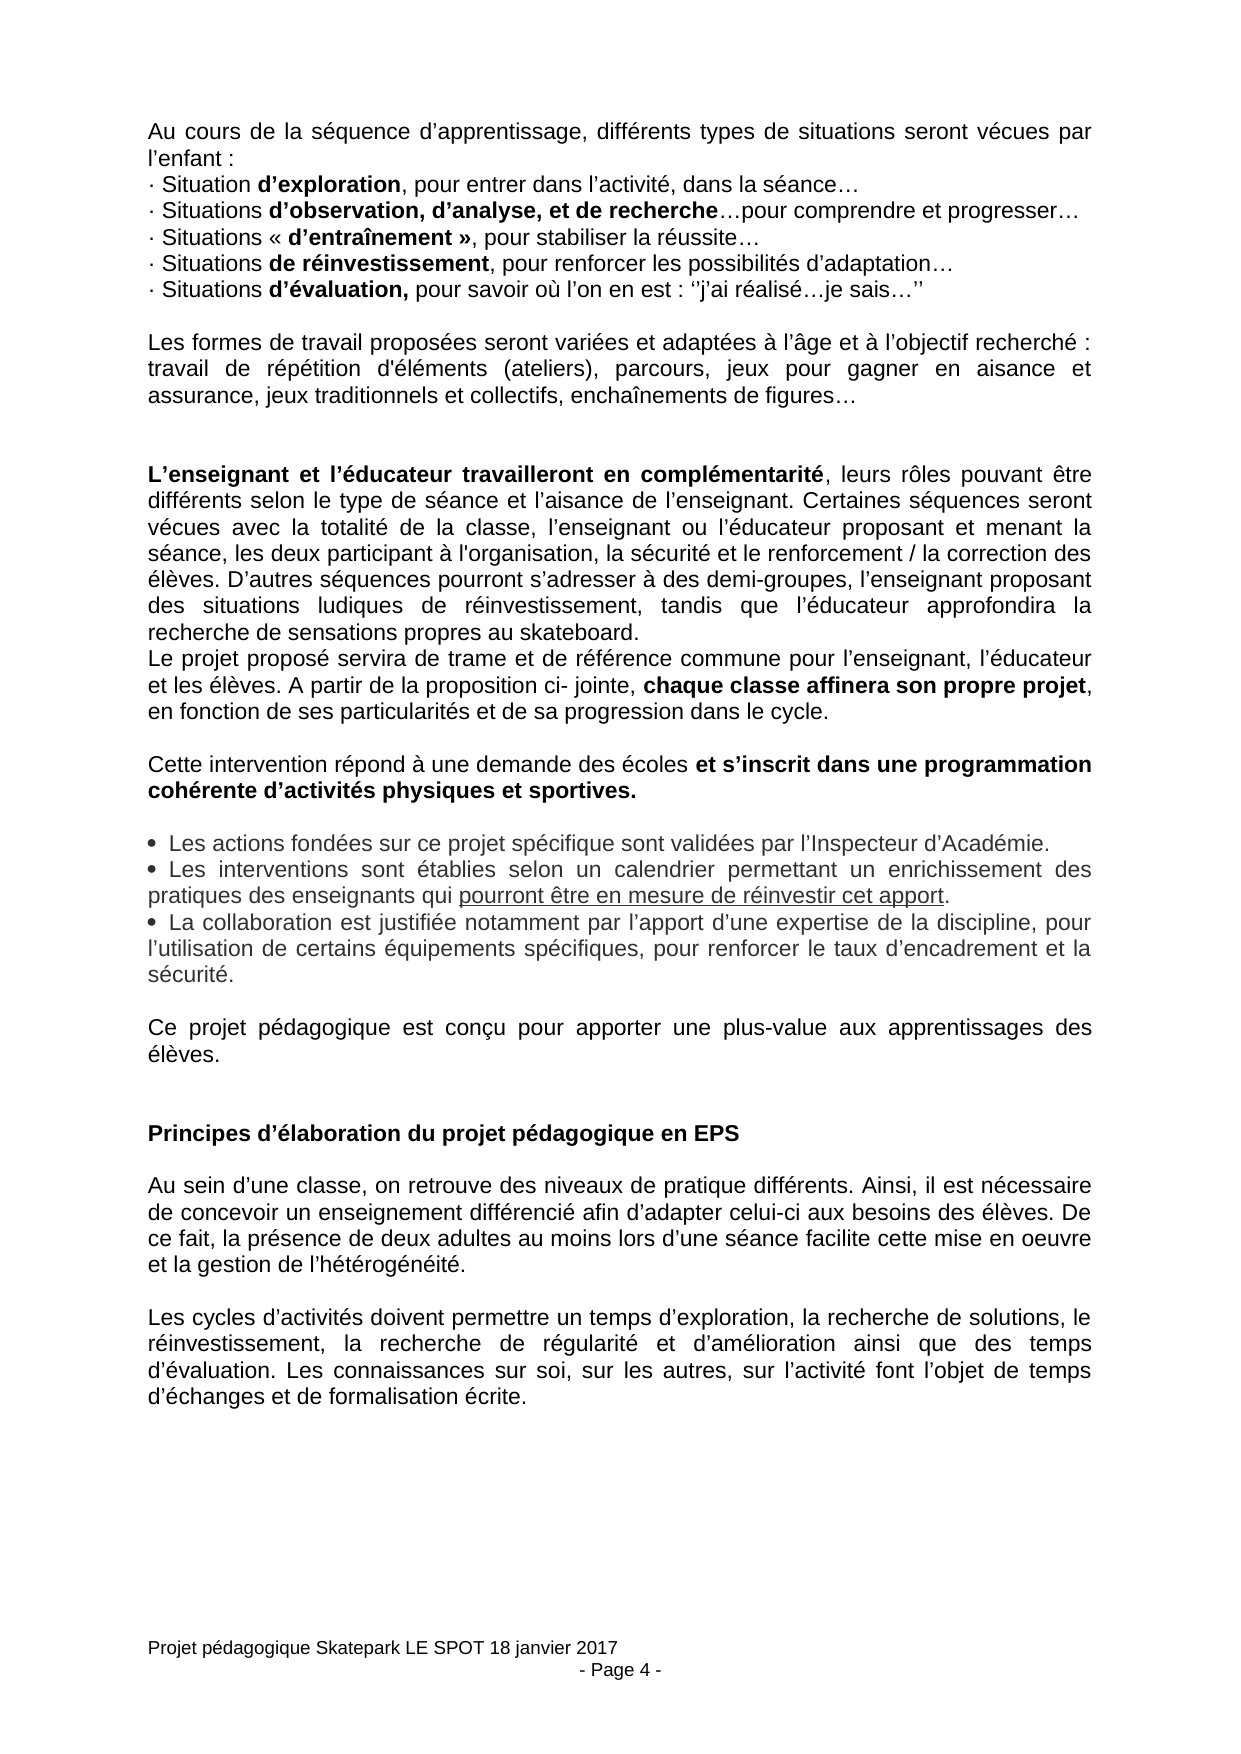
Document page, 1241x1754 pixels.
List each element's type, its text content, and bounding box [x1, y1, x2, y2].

text Les interventions sont établies selon un calendrier permettant un enrichissement des pratiques des enseignants qui pourront être en mesure de réinvestir cet apport. [148, 856, 1092, 909]
text Au cours de la séquence d’apprentissage, différents types de situations seront vécues par l’enfant : [148, 118, 1092, 171]
text Le projet proposé servira de trame et de référence commune pour l’enseignant, l’éducateur et les élèves. A partir de la proposition ci- jointe, chaque classe affinera son propre projet, en fonction de ses particularités et de sa progression dans le cycle. [148, 645, 1092, 724]
text · Situation d’exploration, pour entrer dans l’activité, dans la séance… [148, 171, 1092, 197]
text L’enseignant et l’éducateur travailleront en complémentarité, leurs rôles pouvant être différents selon le type de séance et l’aisance de l’enseignant. Certaines séquences seront vécues avec la totalité de la classe, l’enseignant ou l’éducateur proposant et menant la séance, les deux participant à l'organisation, la sécurité et le renforcement / la correction des élèves. D’autres séquences pourront s’adresser à des demi-groupes, l’enseignant proposant des situations ludiques de réinvestissement, tandis que l’éducateur approfondira la recherche de sensations propres au skateboard. [148, 461, 1092, 645]
text Principes d’élaboration du projet pédagogique en EPS [148, 1119, 1092, 1146]
text · Situations « d’entraînement », pour stabiliser la réussite… [148, 223, 1092, 250]
text Les formes de travail proposées seront variées et adaptées à l’âge et à l’objectif recherché : travail de répétition d'éléments (ateliers), parcours, jeux pour gagner en aisance et assurance, jeux traditionnels et collectifs, enchaînements de figures… [148, 329, 1092, 408]
text · Situations de réinvestissement, pour renforcer les possibilités d’adaptation… [148, 250, 1092, 276]
text Les cycles d’activités doivent permettre un temps d’exploration, la recherche de solutions, le réinvestissement, la recherche de régularité et d’amélioration ainsi que des temps d’évaluation. Les connaissances sur soi, sur les autres, sur l’activité font l’objet de temps d’échanges et de formalisation écrite. [148, 1304, 1092, 1409]
text La collaboration est justifiée notamment par l’apport d’une expertise de la discipline, pour l’utilisation de certains équipements spécifiques, pour renforcer le taux d’encadrement et la sécurité. [148, 909, 1092, 988]
text · Situations d’observation, d’analyse, et de recherche…pour comprendre et progresser… [148, 197, 1092, 223]
text · Situations d’évaluation, pour savoir où l’on en est : ‘’j’ai réalisé…je sais…’’ [148, 276, 1092, 303]
text Au sein d’une classe, on retrouve des niveaux de pratique différents. Ainsi, il est nécessaire de concevoir un enseignement différencié afin d’adapter celui-ci aux besoins des élèves. De ce fait, la présence de deux adultes au moins lors d’une séance facilite cette mise en oeuvre et la gestion de l’hétérogénéité. [148, 1172, 1092, 1278]
text Les actions fondées sur ce projet spécifique sont validées par l’Inspecteur d’Académie. [148, 830, 1092, 856]
text Cette intervention répond à une demande des écoles et s’inscrit dans une programmation cohérente d’activités physiques et sportives. [148, 751, 1092, 803]
text Ce projet pédagogique est conçu pour apporter une plus-value aux apprentissages des élèves. [148, 1014, 1092, 1067]
